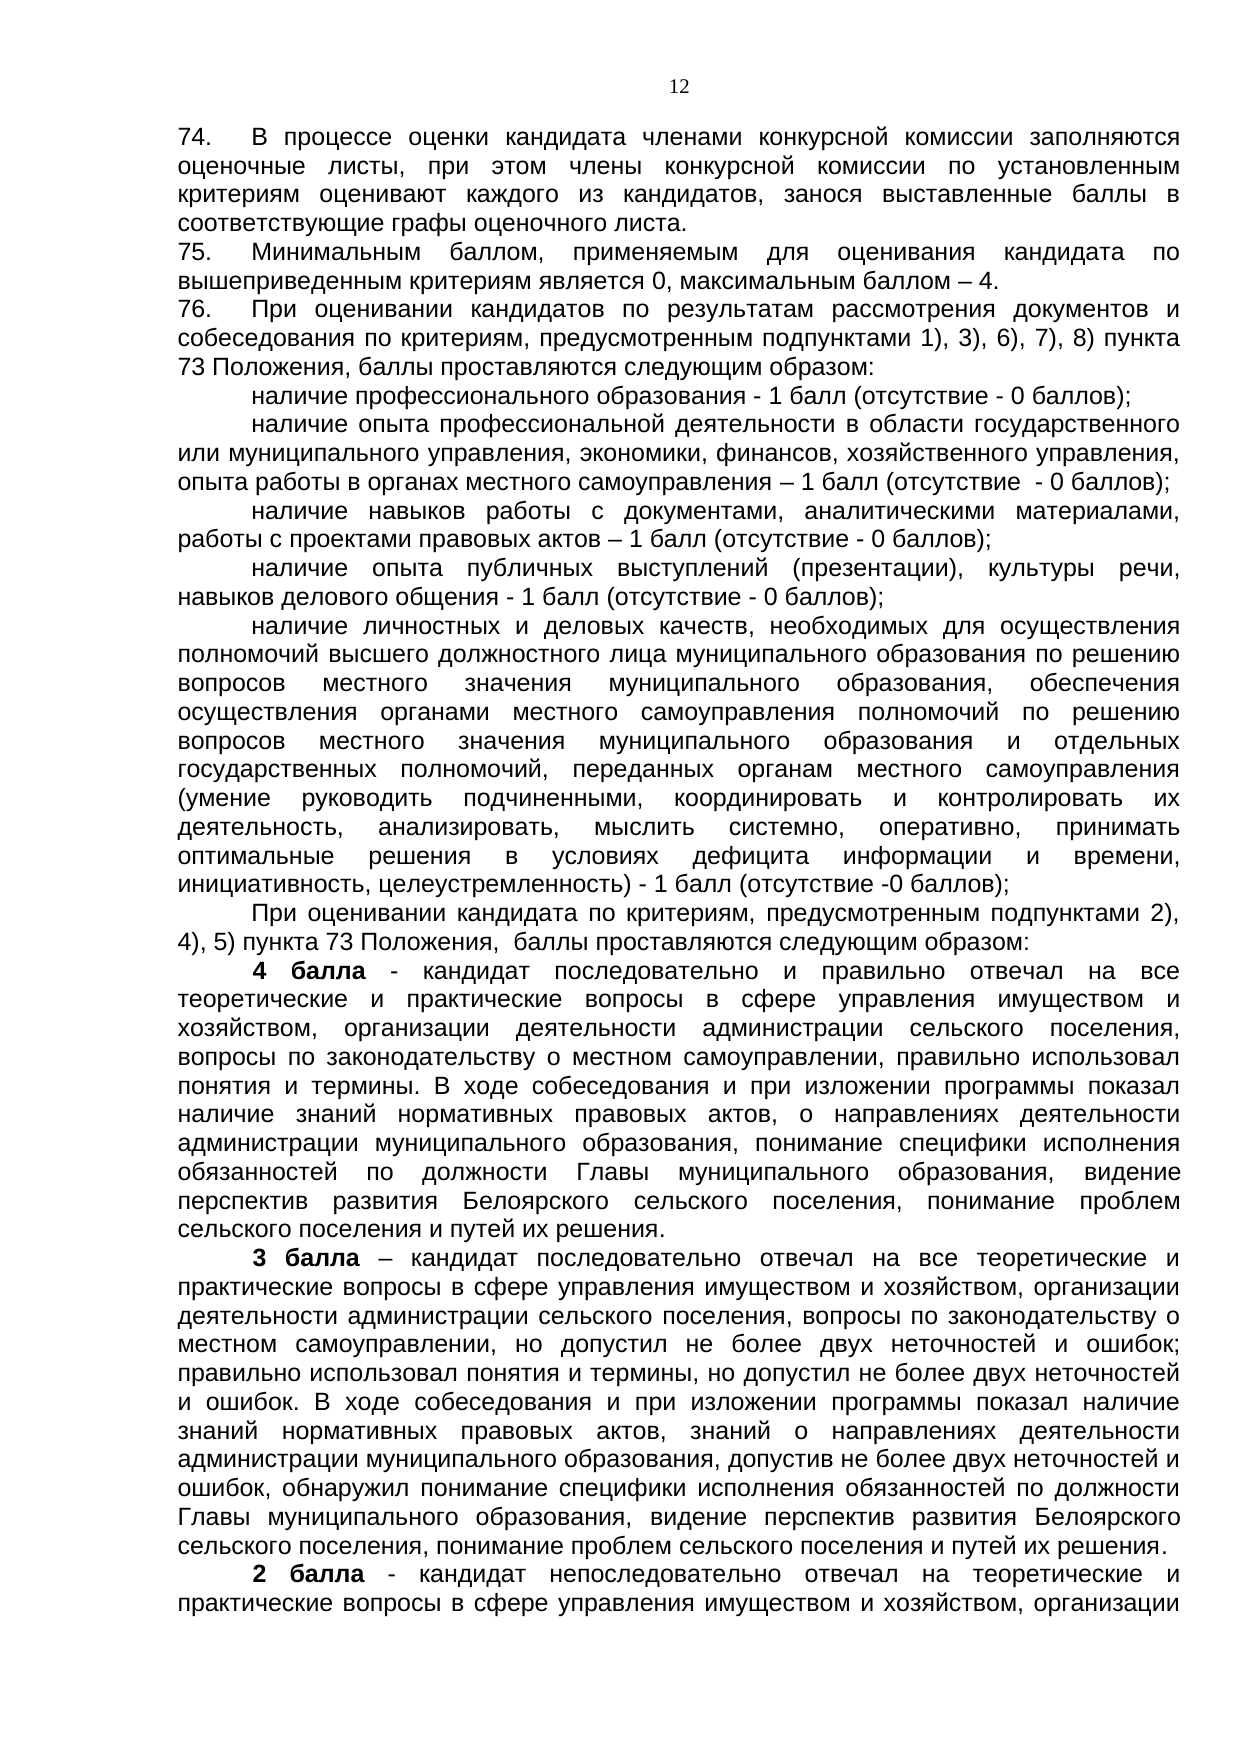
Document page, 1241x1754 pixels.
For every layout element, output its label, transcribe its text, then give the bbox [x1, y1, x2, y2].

list В процессе оценки кандидата членами конкурсной комиссии заполняются оценочные листы, при этом члены конкурсной комиссии по установленным критериям оценивают каждого из кандидатов, занося выставленные баллы в соответствующие графы оценочного листа. [177, 122, 1181, 237]
text наличие профессионального образования - 1 балл (отсутствие - 0 баллов); [177, 381, 1181, 409]
text 4 балла - кандидат последовательно и правильно отвечал на все теоретические и практические вопросы в сфере управления имуществом и хозяйством, организации деятельности администрации сельского поселения, вопросы по законодательству о местном самоуправлении, правильно использовал понятия и термины. В ходе собеседования и при изложении программы показал наличие знаний нормативных правовых актов, о направлениях деятельности администрации муниципального образования, понимание специфики исполнения обязанностей по должности Главы муниципального образования, видение перспектив развития Белоярского сельского поселения, понимание проблем сельского поселения и путей их решения. [177, 956, 1181, 1243]
list Минимальным баллом, применяемым для оценивания кандидата по вышеприведенным критериям является 0, максимальным баллом – 4. [177, 237, 1181, 294]
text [177, 1559, 1181, 1617]
text наличие личностных и деловых качеств, необходимых для осуществления полномочий высшего должностного лица муниципального образования по решению вопросов местного значения муниципального образования, обеспечения осуществления органами местного самоуправления полномочий по решению вопросов местного значения муниципального образования и отдельных государственных полномочий, переданных органам местного самоуправления (умение руководить подчиненными, координировать и контролировать их деятельность, анализировать, мыслить системно, оперативно, принимать оптимальные решения в условиях дефицита информации и времени, инициативность, целеустремленность) - 1 балл (отсутствие -0 баллов); [177, 611, 1181, 898]
text 3 балла – кандидат последовательно отвечал на все теоретические и практические вопросы в сфере управления имуществом и хозяйством, организации деятельности администрации сельского поселения, вопросы по законодательству о местном самоуправлении, но допустил не более двух неточностей и ошибок; правильно использовал понятия и термины, но допустил не более двух неточностей и ошибок. В ходе собеседования и при изложении программы показал наличие знаний нормативных правовых актов, знаний о направлениях деятельности администрации муниципального образования, допустив не более двух неточностей и ошибок, обнаружил понимание специфики исполнения обязанностей по должности Главы муниципального образования, видение перспектив развития Белоярского сельского поселения, понимание проблем сельского поселения и путей их решения. [177, 1243, 1181, 1559]
text наличие навыков работы с документами, аналитическими материалами, работы с проектами правовых актов – 1 балл (отсутствие - 0 баллов); [177, 496, 1181, 553]
list При оценивании кандидатов по результатам рассмотрения документов и собеседования по критериям, предусмотренным подпунктами 1), 3), 6), 7), 8) пункта 73 Положения, баллы проставляются следующим образом: [177, 294, 1181, 381]
text наличие опыта профессиональной деятельности в области государственного или муниципального управления, экономики, финансов, хозяйственного управления, опыта работы в органах местного самоуправления – 1 балл (отсутствие - 0 баллов); [177, 409, 1181, 496]
text При оценивании кандидата по критериям, предусмотренным подпунктами 2), 4), 5) пункта 73 Положения, баллы проставляются следующим образом: [177, 898, 1181, 956]
text наличие опыта публичных выступлений (презентации), культуры речи, навыков делового общения - 1 балл (отсутствие - 0 баллов); [177, 553, 1181, 611]
